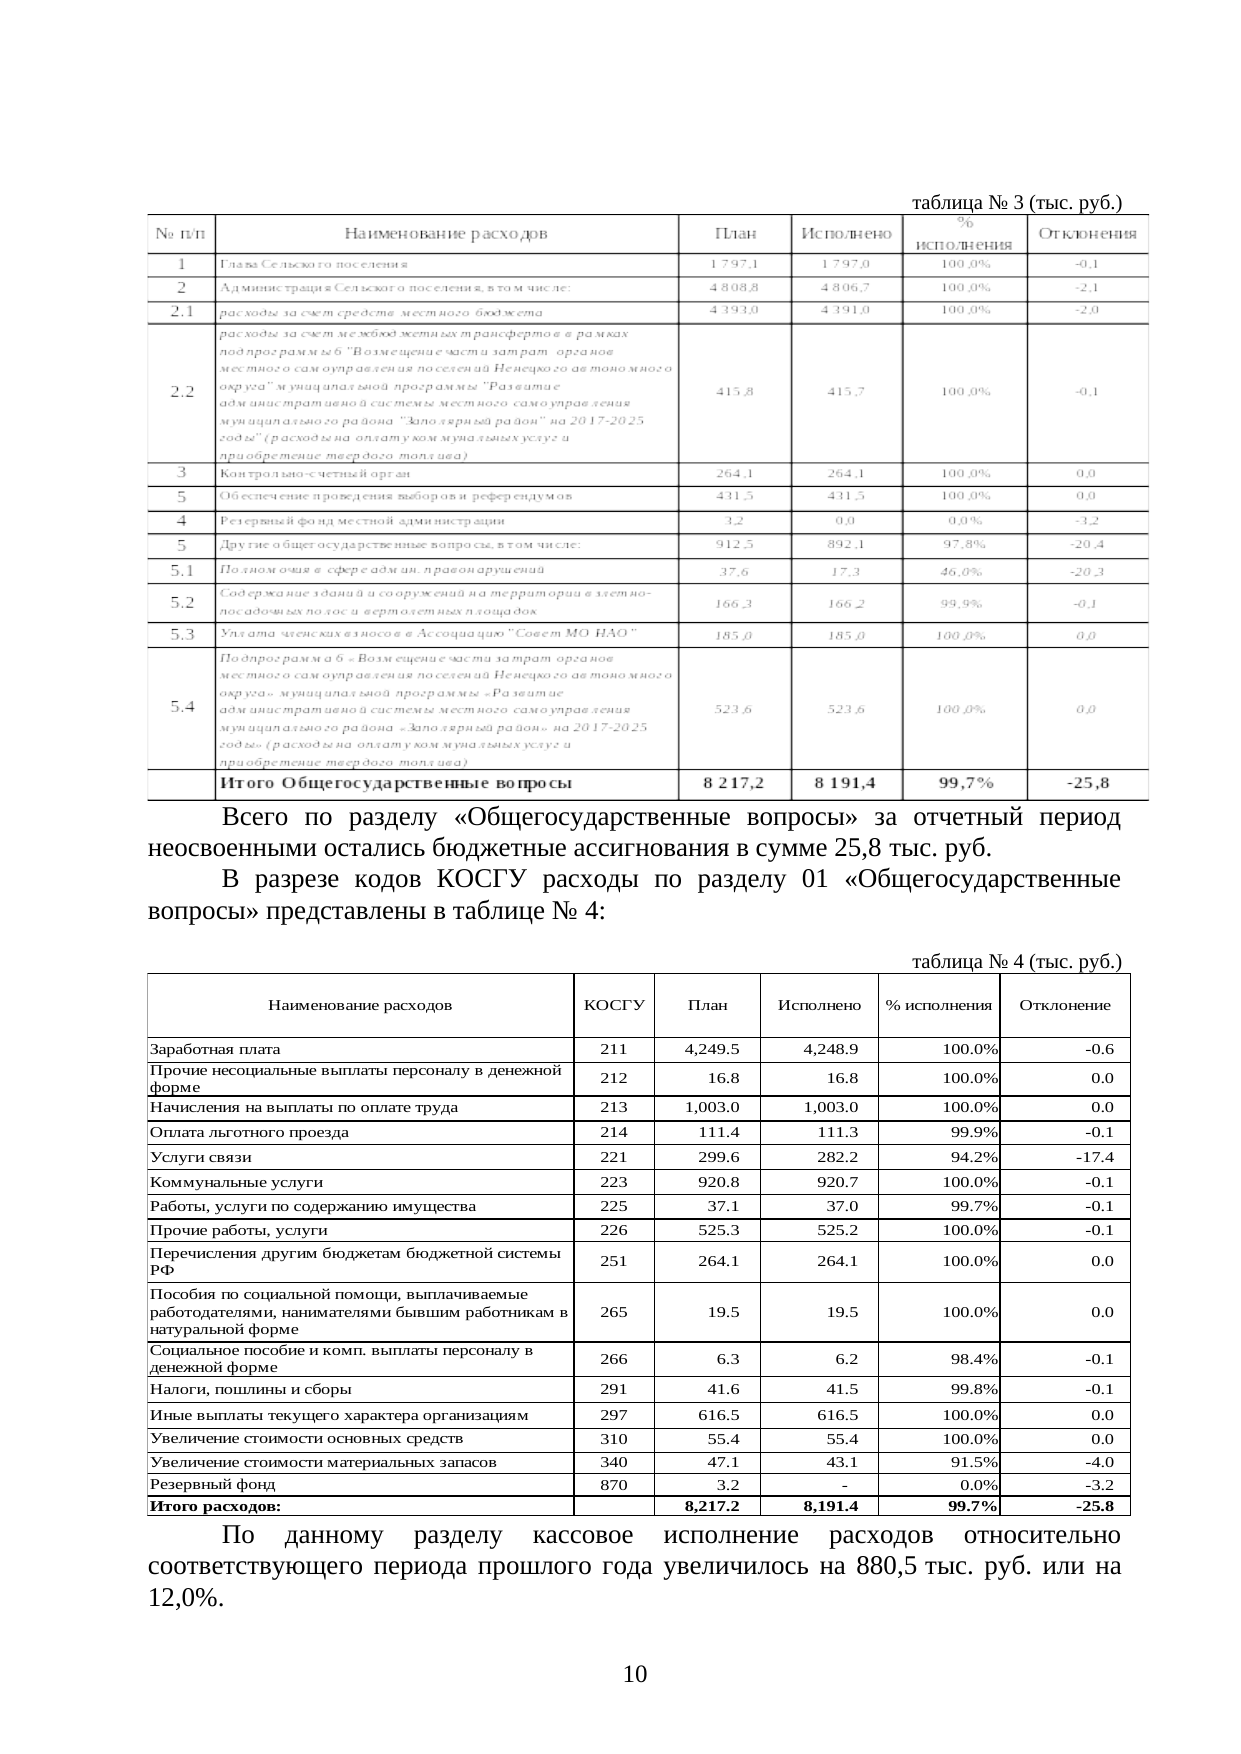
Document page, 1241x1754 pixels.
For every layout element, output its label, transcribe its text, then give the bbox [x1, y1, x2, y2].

text Всего по разделу «Общегосударственные вопросы» за отчетный период неосвоенными остались бюджетные ассигнования в сумме 25,8 тыс. руб. [148, 801, 1122, 863]
text По данному разделу кассовое исполнение расходов относительно соответствующего периода прошлого года увеличилось на 880,5 тыс. руб. или на 12,0%. [148, 1518, 1122, 1612]
text таблица № 4 (тыс. руб.) [148, 949, 1122, 973]
text В разрезе кодов КОСГУ расходы по разделу 01 «Общегосударственные вопросы» представлены в таблице № 4: [148, 863, 1122, 925]
text таблица № 3 (тыс. руб.) [148, 190, 1122, 214]
